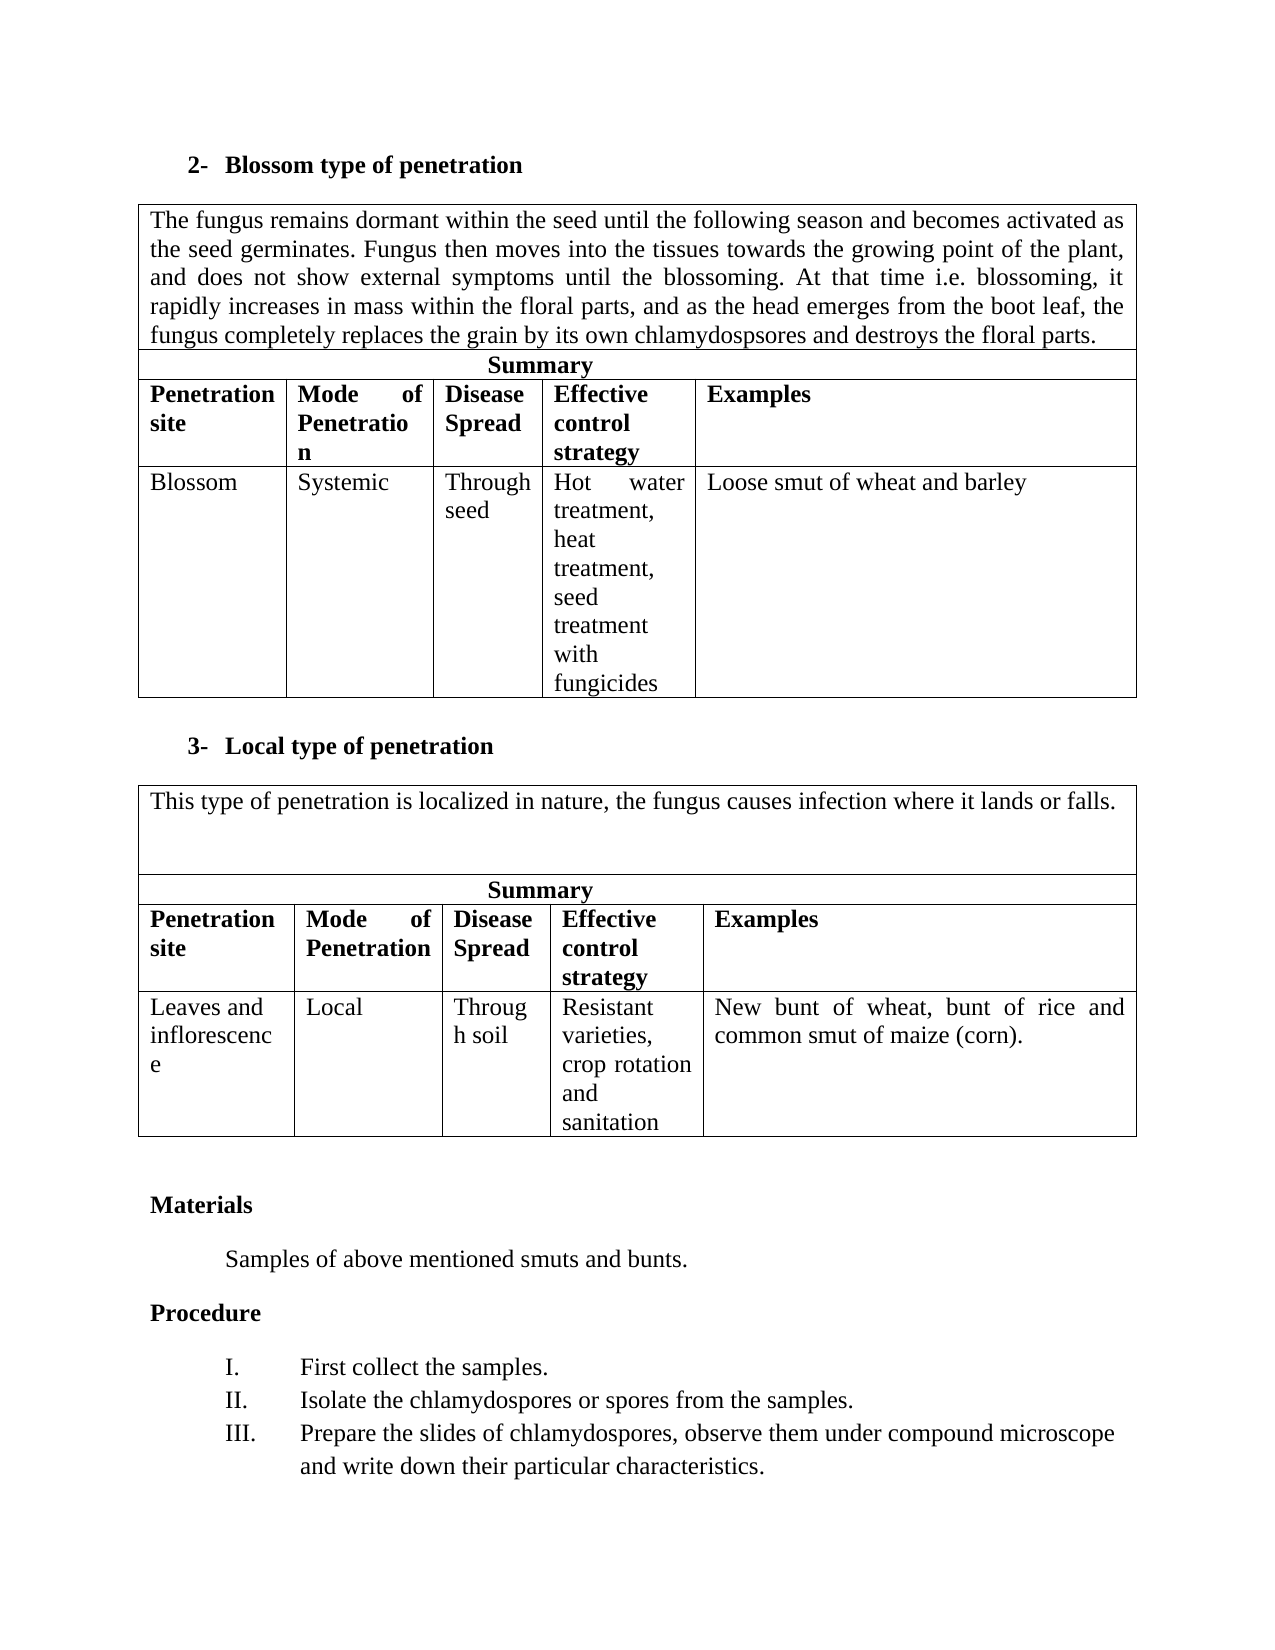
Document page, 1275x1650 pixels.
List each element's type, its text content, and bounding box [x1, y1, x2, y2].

list Prepare the slides of chlamydospores, observe them under compound microscope and write down their particular characteristics. [225, 1418, 1125, 1480]
table_cell Hot water treatment, heat treatment, seed treatment with fungicides [543, 467, 695, 697]
table_cell Loose smut of wheat and barley [696, 467, 1136, 697]
table_cell Disease Spread [443, 905, 550, 991]
table_cell Examples [696, 380, 1136, 466]
table_cell Disease Spread [434, 380, 542, 466]
table_cell Effective control strategy [543, 380, 695, 466]
table_cell Summary [139, 875, 1136, 903]
text Samples of above mentioned smuts and bunts. [150, 1244, 1125, 1273]
table_cell Blossom [139, 467, 286, 697]
table_cell Penetration site [139, 380, 286, 466]
list Blossom type of penetration [187, 150, 1125, 179]
text Procedure [150, 1298, 1125, 1327]
table_cell Through seed [434, 467, 542, 697]
table_header This type of penetration is localized in nature, the fungus causes infection where it lands or falls. [139, 786, 1136, 874]
table_cell Penetration site [139, 905, 294, 991]
table_cell Leaves and inflorescence [139, 992, 294, 1136]
list Local type of penetration [187, 731, 1125, 759]
list First collect the samples. [225, 1352, 1125, 1381]
table_cell Effective control strategy [551, 905, 703, 991]
table_cell Through soil [443, 992, 550, 1136]
table_cell Mode of Penetration [295, 905, 442, 991]
table_header The fungus remains dormant within the seed until the following season and becomes activated as the seed germinates. Fungus then moves into the tissues towards the growing point of the plant, and does not show external symptoms until the blossoming. At that time i.e. blossoming, it rapidly increases in mass within the floral parts, and as the head emerges from the boot leaf, the fungus completely replaces the grain by its own chlamydospsores and destroys the floral parts. [139, 205, 1136, 349]
table_cell Examples [704, 905, 1136, 991]
table_cell New bunt of wheat, bunt of rice and common smut of maize (corn). [704, 992, 1136, 1136]
table_cell Local [295, 992, 442, 1136]
table_cell Summary [139, 350, 1136, 378]
table_cell Mode of Penetration [287, 380, 433, 466]
table_cell Resistant varieties, crop rotation and sanitation [551, 992, 703, 1136]
table_cell Systemic [287, 467, 433, 697]
list Isolate the chlamydospores or spores from the samples. [225, 1385, 1125, 1414]
text Materials [150, 1190, 1125, 1219]
